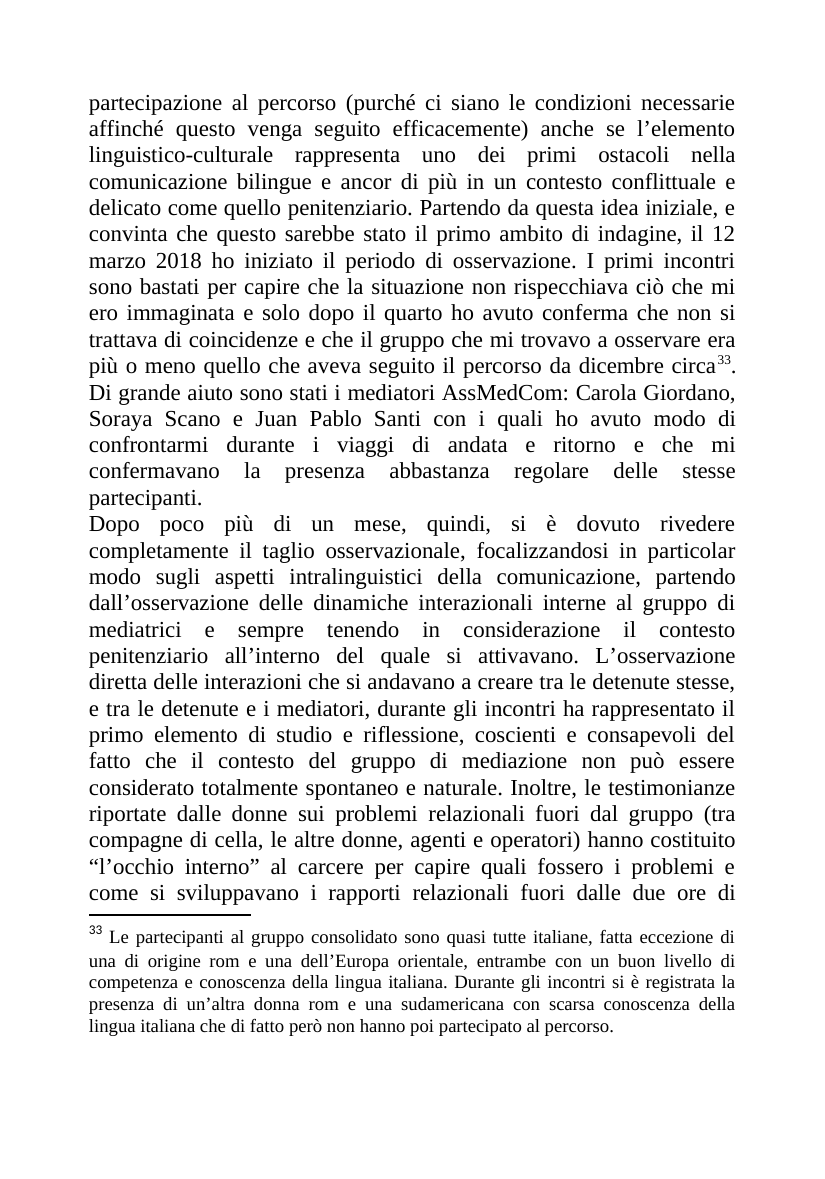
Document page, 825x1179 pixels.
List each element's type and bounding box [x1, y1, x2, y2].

text [89, 510, 736, 906]
text [89, 89, 736, 510]
